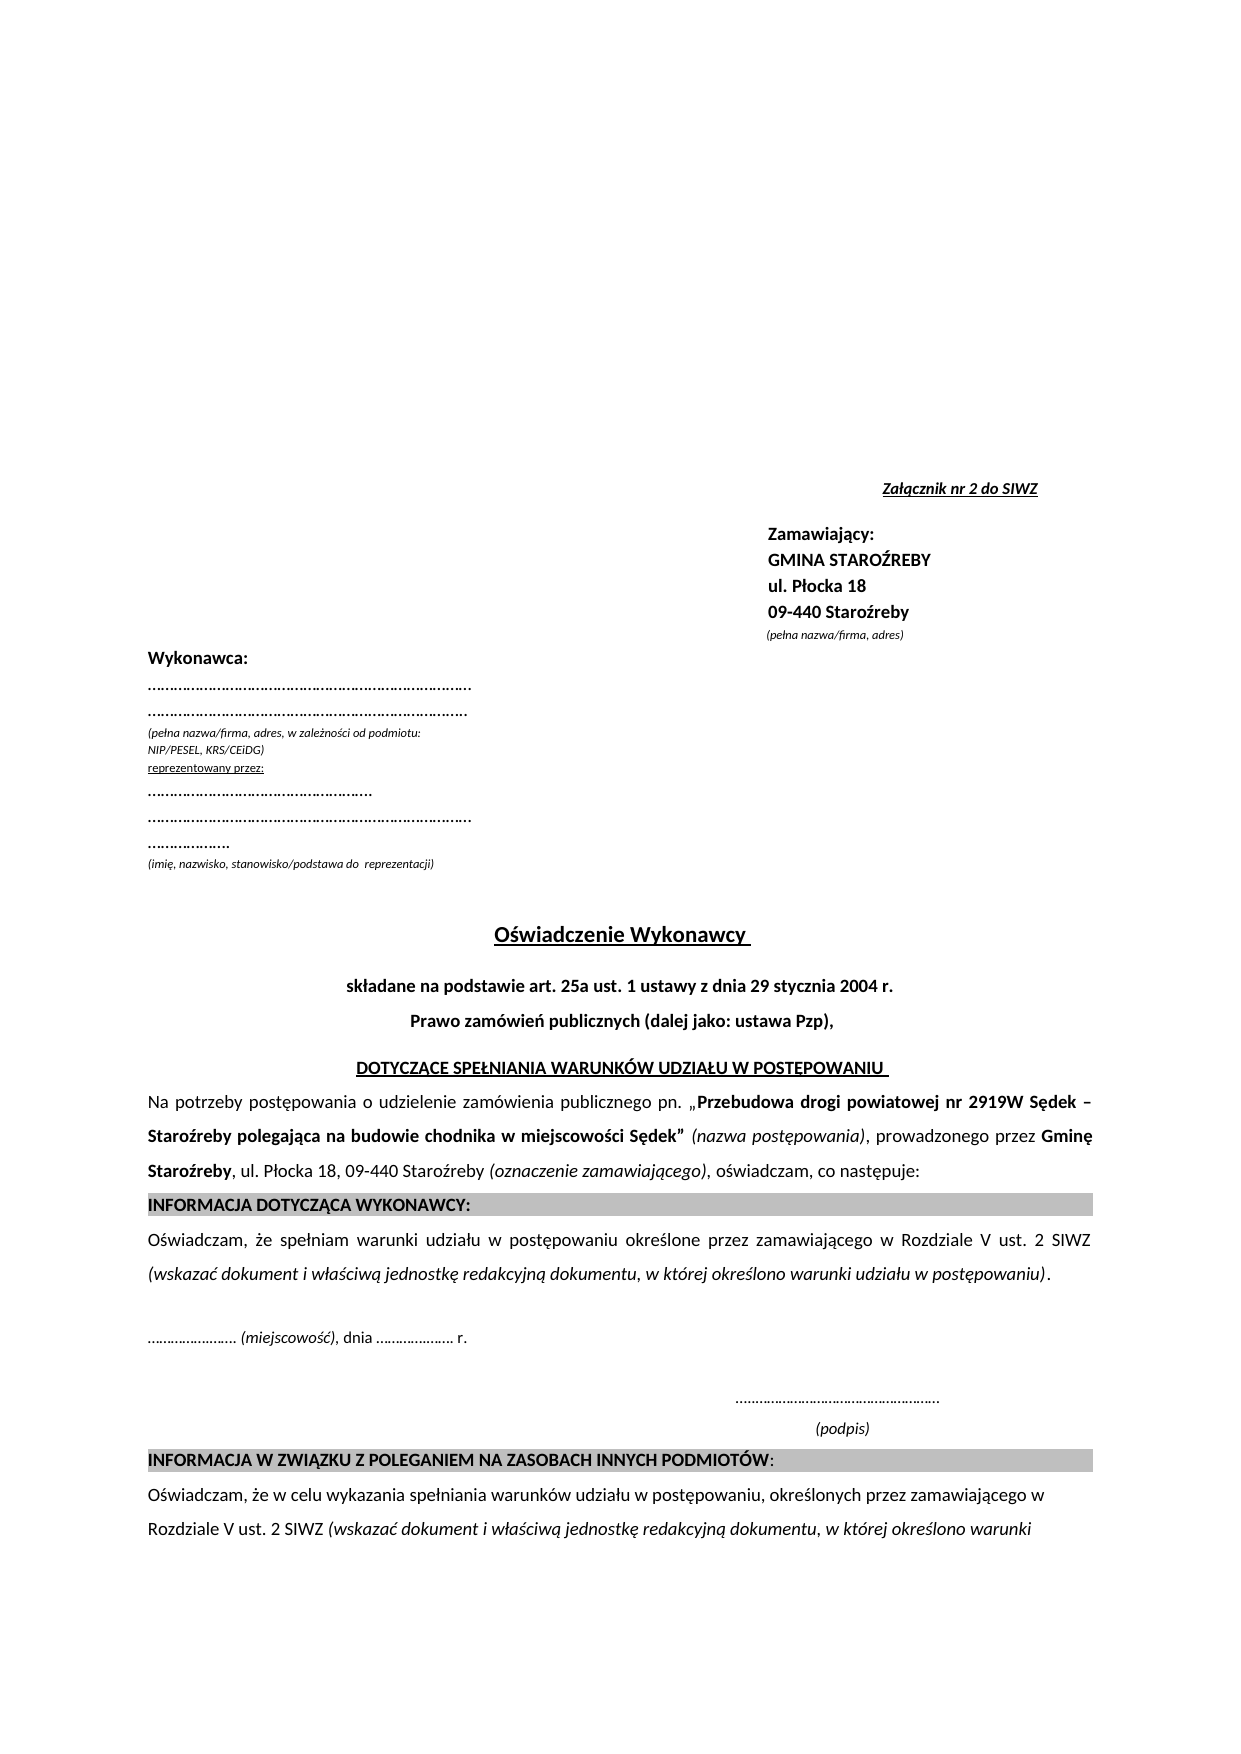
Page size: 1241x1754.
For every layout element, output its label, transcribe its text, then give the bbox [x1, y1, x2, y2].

text (imię, nazwisko, stanowisko/podstawa do reprezentacji) [148, 857, 472, 872]
text …………………………………………….…………………………………………………………………………………. [148, 778, 472, 853]
text Wykonawca: [148, 646, 1093, 669]
text GMINA STAROŹREBY [768, 548, 1093, 571]
text (pełna nazwa/firma, adres) [148, 627, 1093, 642]
text Oświadczenie Wykonawcy [148, 920, 1093, 948]
text INFORMACJA W ZWIĄZKU Z POLEGANIEM NA ZASOBACH INNYCH PODMIOTÓW: [148, 1449, 1093, 1472]
text ul. Płocka 18 [768, 574, 1093, 597]
text ………………………………………………………………………………………………………………………………….. [148, 672, 472, 721]
text (pełna nazwa/firma, adres, w zależności od podmiotu: NIP/PESEL, KRS/CEiDG) [148, 725, 472, 758]
text 09-440 Staroźreby [768, 601, 1093, 624]
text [148, 1483, 1093, 1540]
text …..………………………………………… [148, 1388, 1093, 1408]
text Prawo zamówień publicznych (dalej jako: ustawa Pzp), [148, 1009, 1093, 1032]
text reprezentowany przez: [148, 760, 1093, 775]
text (podpis) [738, 1418, 1093, 1438]
text Oświadczam, że spełniam warunki udziału w postępowaniu określone przez zamawiającego w Rozdziale V ust. 2 SIWZ (wskazać dokument i właściwą jednostkę redakcyjną dokumentu, w której określono warunki udziału w postępowaniu). [148, 1228, 1093, 1285]
text …………….……. (miejscowość), dnia ………….……. r. [148, 1327, 1093, 1347]
text Na potrzeby postępowania o udzielenie zamówienia publicznego pn. „Przebudowa drogi powiatowej nr 2919W Sędek – Staroźreby polegająca na budowie chodnika w miejscowości Sędek” (nazwa postępowania), prowadzonego przez Gminę Staroźreby, ul. Płocka 18, 09-440 Staroźreby (oznaczenie zamawiającego), oświadczam, co następuje: [148, 1090, 1093, 1182]
text INFORMACJA DOTYCZĄCA WYKONAWCY: [148, 1193, 1093, 1216]
text DOTYCZĄCE SPEŁNIANIA WARUNKÓW UDZIAŁU W POSTĘPOWANIU [148, 1056, 1093, 1079]
text Załącznik nr 2 do SIWZ [694, 478, 1093, 499]
text Zamawiający: [694, 522, 1093, 544]
text składane na podstawie art. 25a ust. 1 ustawy z dnia 29 stycznia 2004 r. [148, 975, 1093, 998]
